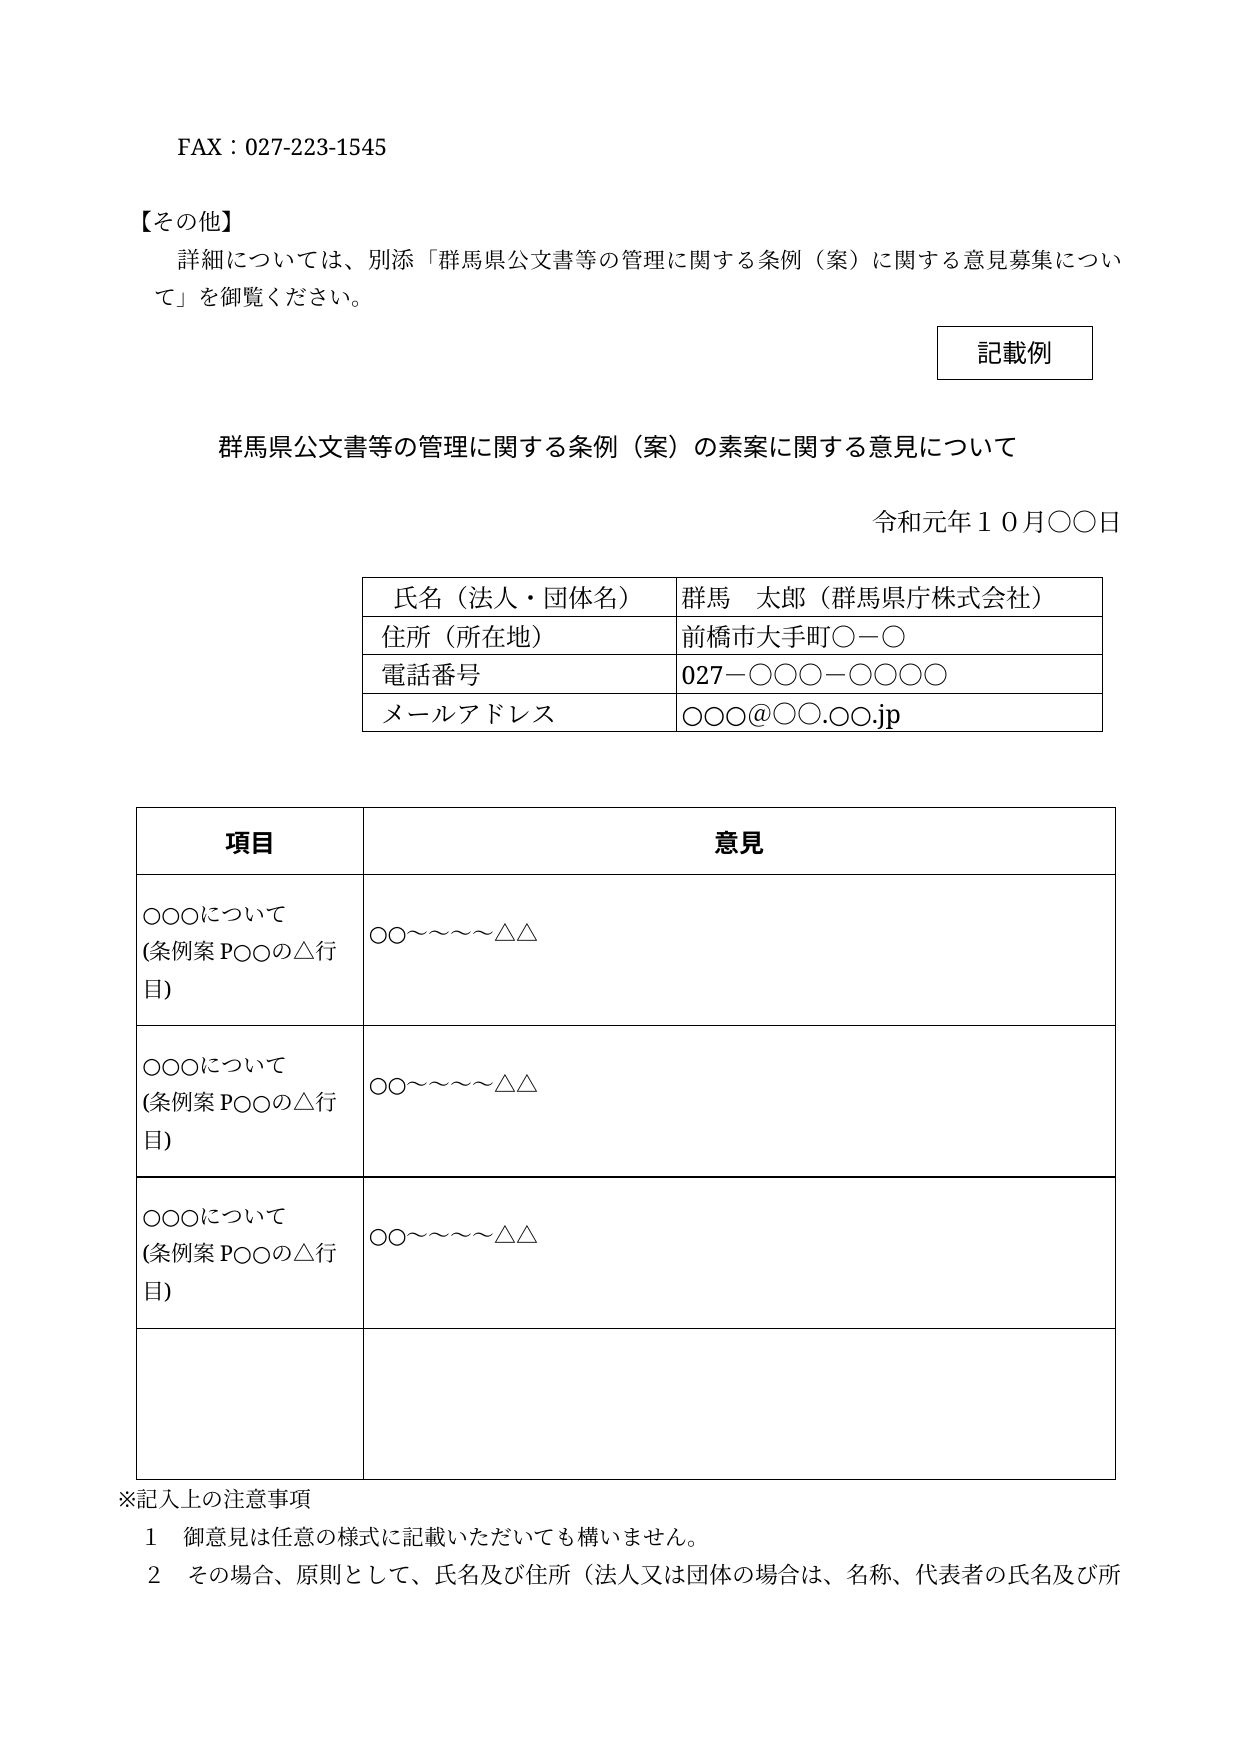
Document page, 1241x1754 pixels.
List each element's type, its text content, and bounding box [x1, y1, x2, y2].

text １ 御意見は任意の様式に記載いただいても構いません。 [118, 1517, 1122, 1554]
text 令和元年１０月○○日 [118, 502, 1122, 539]
table_cell 住所（所在地） [363, 617, 676, 654]
table_cell メールアドレス [363, 694, 676, 731]
text 群馬県公文書等の管理に関する条例（案）の素案に関する意見について [118, 427, 1122, 464]
table_cell ○○～～～～△△ [364, 1178, 1115, 1327]
text ※記入上の注意事項 [118, 1479, 1122, 1517]
table_header 氏名（法人・団体名） [363, 578, 676, 616]
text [143, 1554, 1122, 1592]
table_cell 027－○○○－○○○○ [677, 655, 1102, 693]
table_cell ○○○について (条例案P○○の△行目) [137, 1026, 363, 1176]
table_cell 電話番号 [363, 655, 676, 693]
table_cell [364, 1329, 1115, 1478]
table_cell ○○○について (条例案P○○の△行目) [137, 1178, 363, 1327]
table_header 意見 [364, 808, 1115, 874]
table_header 群馬 太郎（群馬県庁株式会社） [677, 578, 1102, 616]
table_cell 前橋市大手町○－○ [677, 617, 1102, 654]
text 詳細については、別添「群馬県公文書等の管理に関する条例（案）に関する意見募集について」を御覧ください。 [154, 239, 1122, 314]
table_cell ○○○について (条例案P○○の△行目) [137, 875, 363, 1025]
text 【その他】 [118, 202, 1122, 239]
table_cell [137, 1329, 363, 1478]
text FAX：027-223-1545 [177, 127, 1122, 164]
table_cell ○○○＠○○.○○.jp [677, 694, 1102, 731]
table_cell ○○～～～～△△ [364, 875, 1115, 1025]
table_cell ○○～～～～△△ [364, 1026, 1115, 1176]
table_header 項目 [137, 808, 363, 874]
